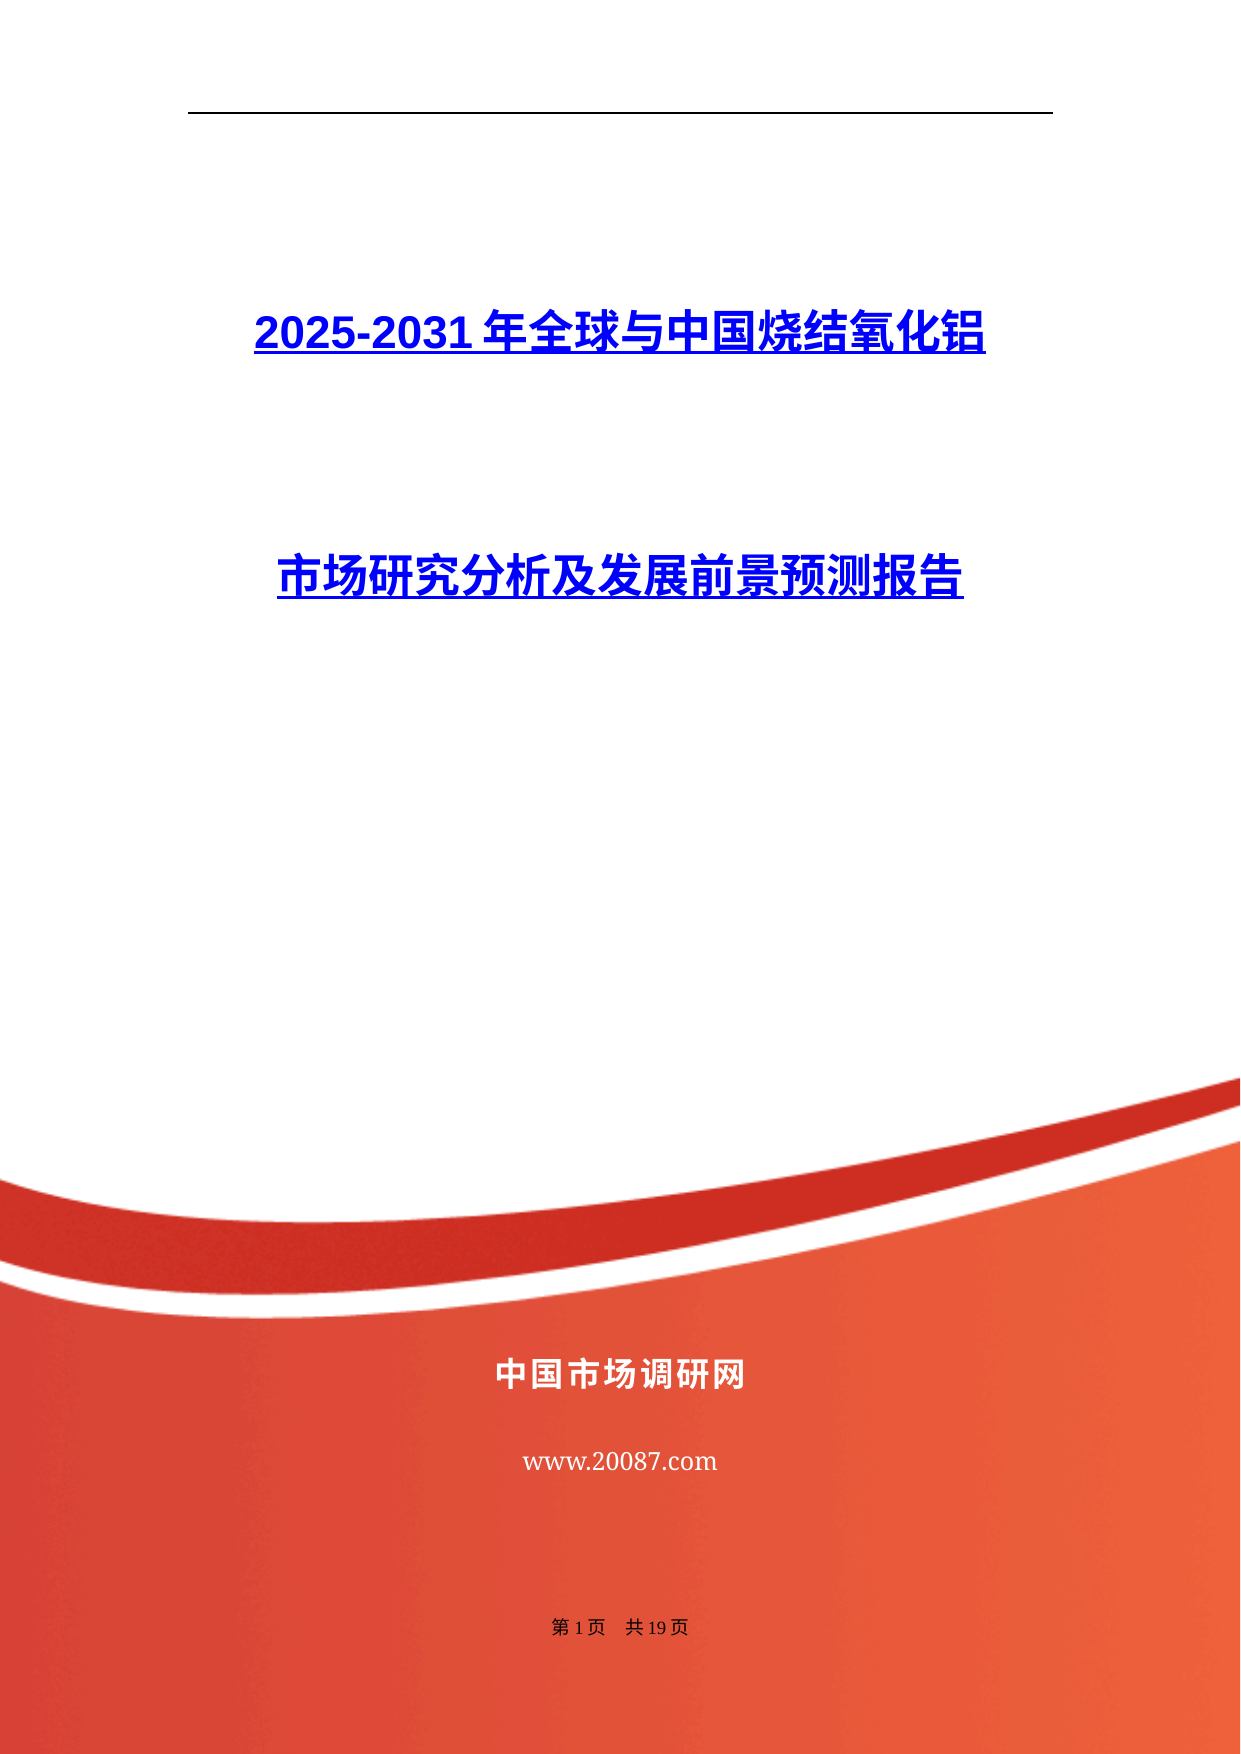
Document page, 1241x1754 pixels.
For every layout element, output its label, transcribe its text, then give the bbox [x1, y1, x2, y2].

picture [0, 1006, 1241, 1754]
subtitle 中国市场调研网 [187, 1339, 1053, 1404]
table_header 2025-2031年全球与中国烧结氧化铝市场研究分析及发展前景预测报告 [188, 207, 1053, 773]
text www.20087.com [187, 1428, 1053, 1493]
